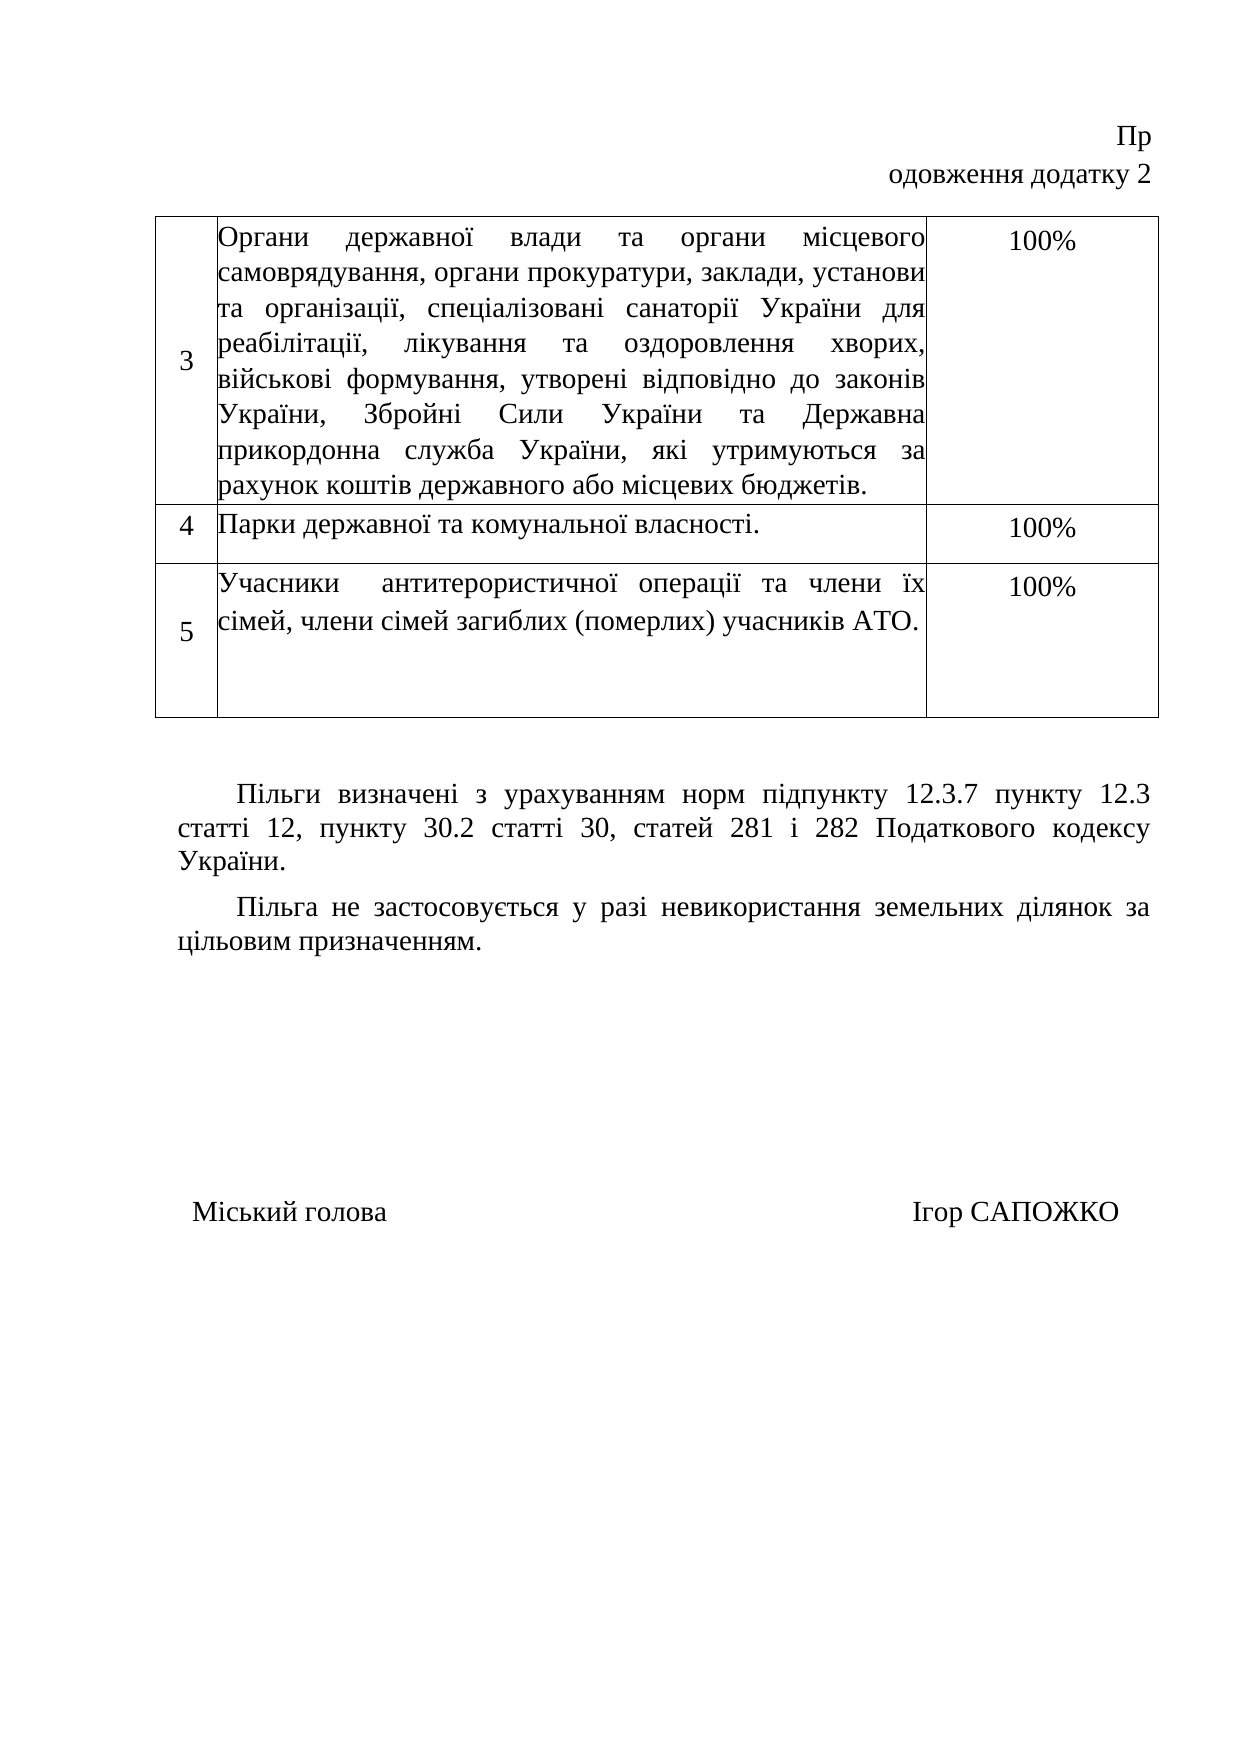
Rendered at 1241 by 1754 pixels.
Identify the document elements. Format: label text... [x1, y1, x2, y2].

table_cell 5 [156, 564, 217, 717]
text Пільги визначені з урахуванням норм підпункту 12.3.7 пункту 12.3 статті 12, пункту 30.2 статті 30, статей 281 і 282 Податкового кодексу України. [177, 776, 1152, 877]
table_cell Парки державної та комунальної власності. [218, 505, 926, 562]
table_header Органи державної влади та органи місцевого самоврядування, органи прокуратури, заклади, установи та організації, спеціалізовані санаторії України для реабілітації, лікування та оздоровлення хворих, військові формування, утворені відповідно до законів України, Збройні Сили України та Державна прикордонна служба України, які утримуються за рахунок коштів державного або місцевих бюджетів. [218, 217, 926, 504]
table_header 100% [927, 217, 1158, 504]
table_cell Учасники антитерористичної операції та члени їх сімей, члени сімей загиблих (померлих) учасників АТО. [218, 564, 926, 717]
table_header 3 [156, 217, 217, 504]
text Міський голова Ігор САПОЖКО [177, 1194, 1152, 1227]
table_cell 4 [156, 505, 217, 562]
table_cell 100% [927, 564, 1158, 717]
text Пільга не застосовується у разі невикористання земельних ділянок за цільовим призначенням. [177, 889, 1152, 956]
text Продовження додатку 2 [177, 118, 1152, 190]
table_cell 100% [927, 505, 1158, 562]
